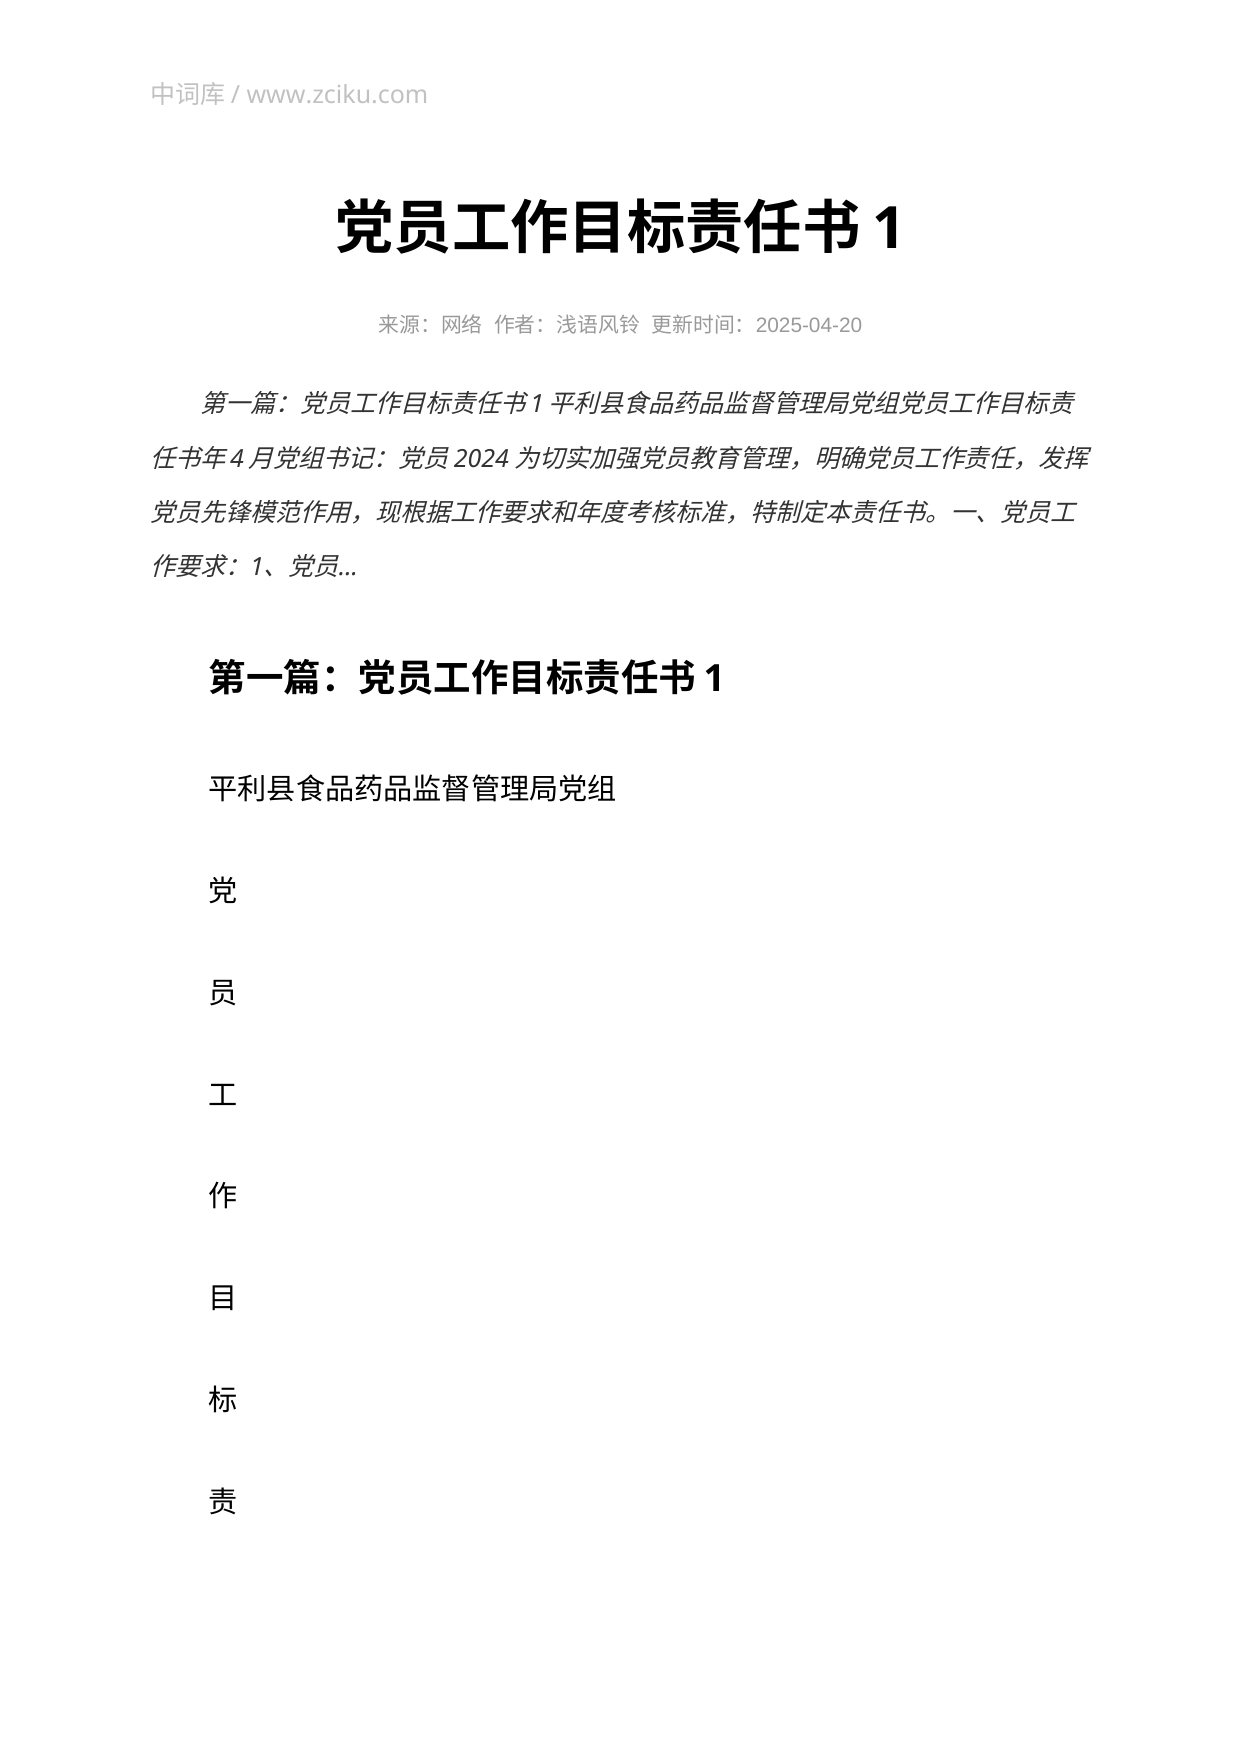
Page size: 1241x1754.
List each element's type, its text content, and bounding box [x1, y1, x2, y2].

text 党 [150, 867, 1090, 910]
text 第一篇：党员工作目标责任书1 [150, 648, 1090, 703]
text 作 [150, 1173, 1090, 1215]
text 工 [150, 1071, 1090, 1113]
text 员 [150, 969, 1090, 1012]
text 责 [150, 1478, 1090, 1520]
text 目 [150, 1274, 1090, 1317]
text 第一篇：党员工作目标责任书1平利县食品药品监督管理局党组党员工作目标责任书年4月党组书记：党员2024为切实加强党员教育管理，明确党员工作责任，发挥党员先锋模范作用，现根据工作要求和年度考核标准，特制定本责任书。一、党员工作要求：1、党员... [150, 384, 1090, 583]
text 来源：网络 作者：浅语风铃 更新时间：2025-04-20 [150, 313, 1090, 337]
subtitle 党员工作目标责任书1 [150, 181, 1090, 266]
text 平利县食品药品监督管理局党组 [150, 766, 1090, 808]
text 标 [150, 1376, 1090, 1419]
